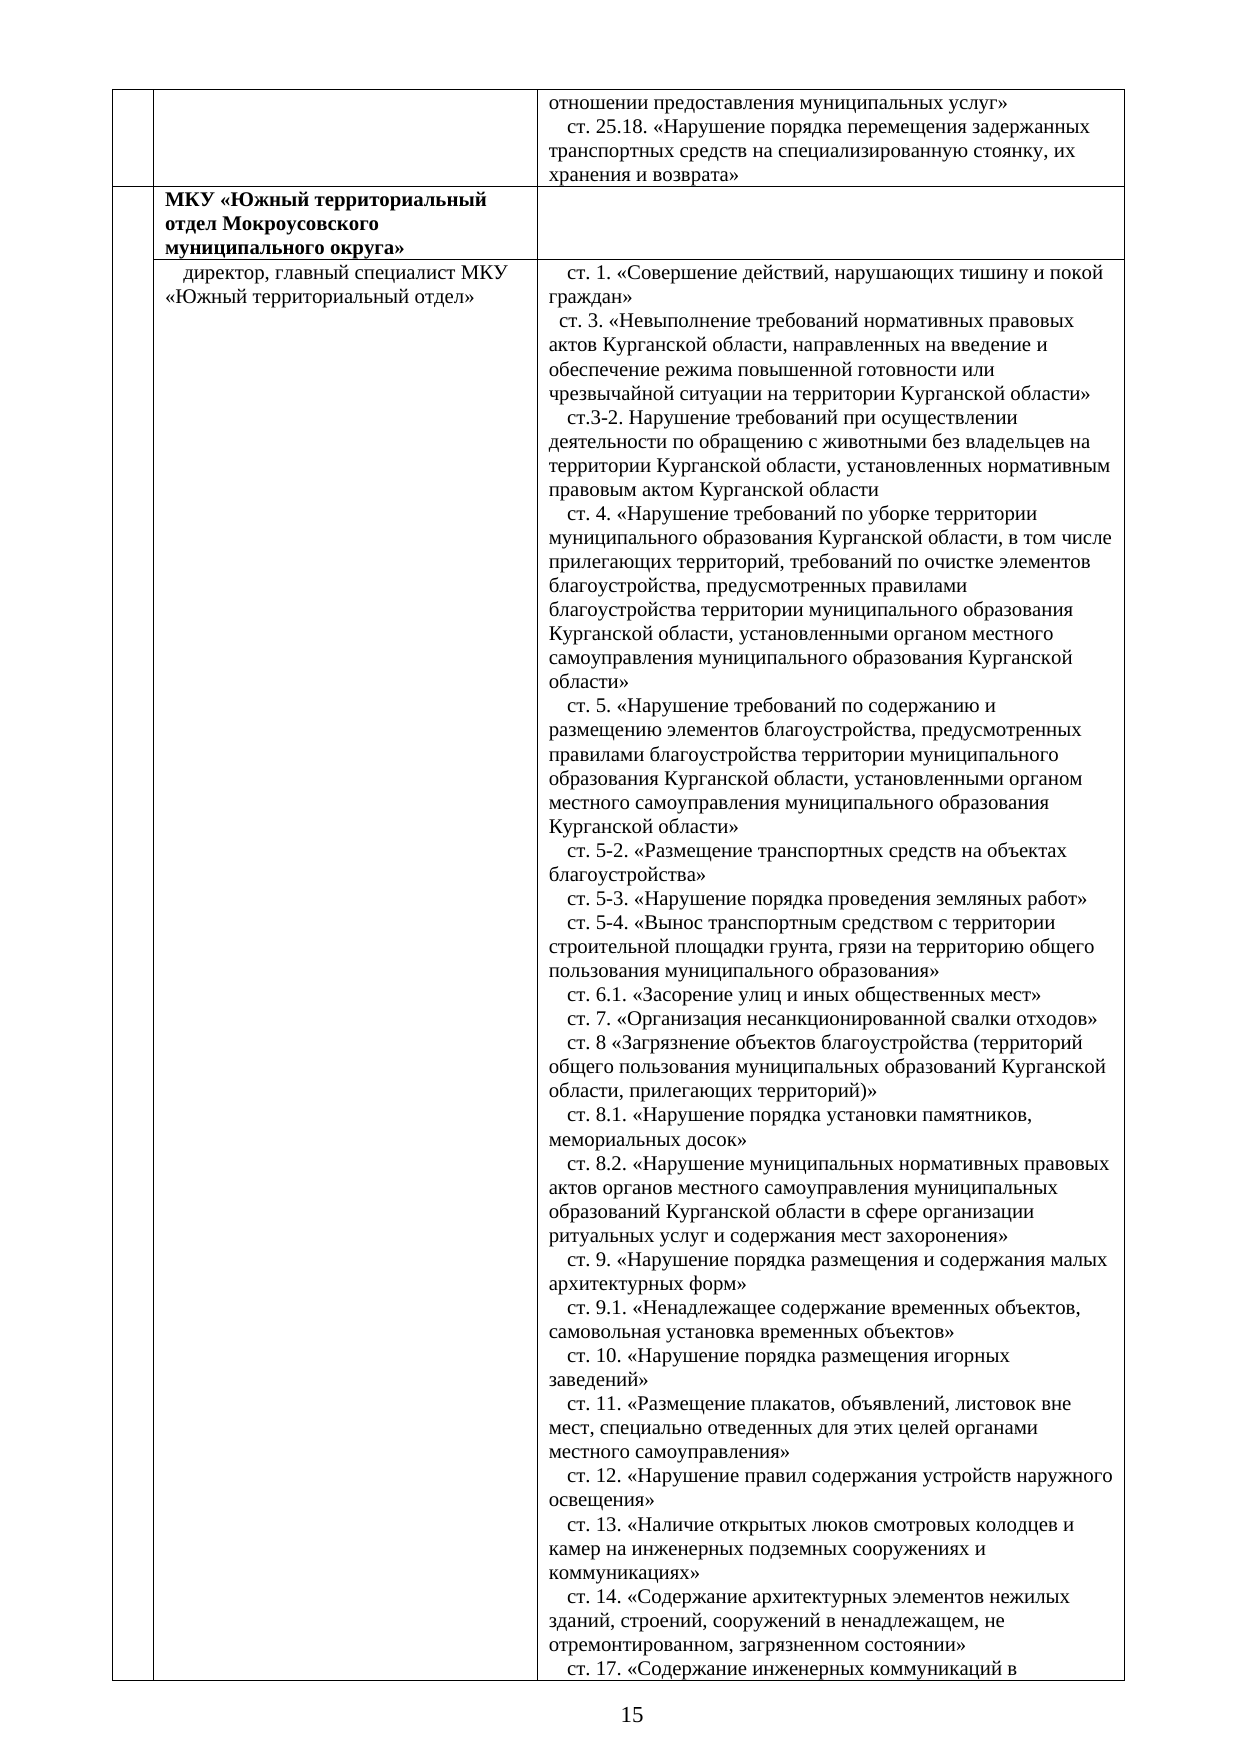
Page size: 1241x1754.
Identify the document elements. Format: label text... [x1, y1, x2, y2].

table_cell [113, 187, 153, 1680]
table_cell [538, 187, 1124, 259]
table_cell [154, 90, 537, 186]
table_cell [538, 260, 1124, 1680]
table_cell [154, 260, 537, 1680]
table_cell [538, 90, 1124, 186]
table_cell МКУ «Южный территориальный отдел Мокроусовского муниципального округа» [154, 187, 537, 259]
